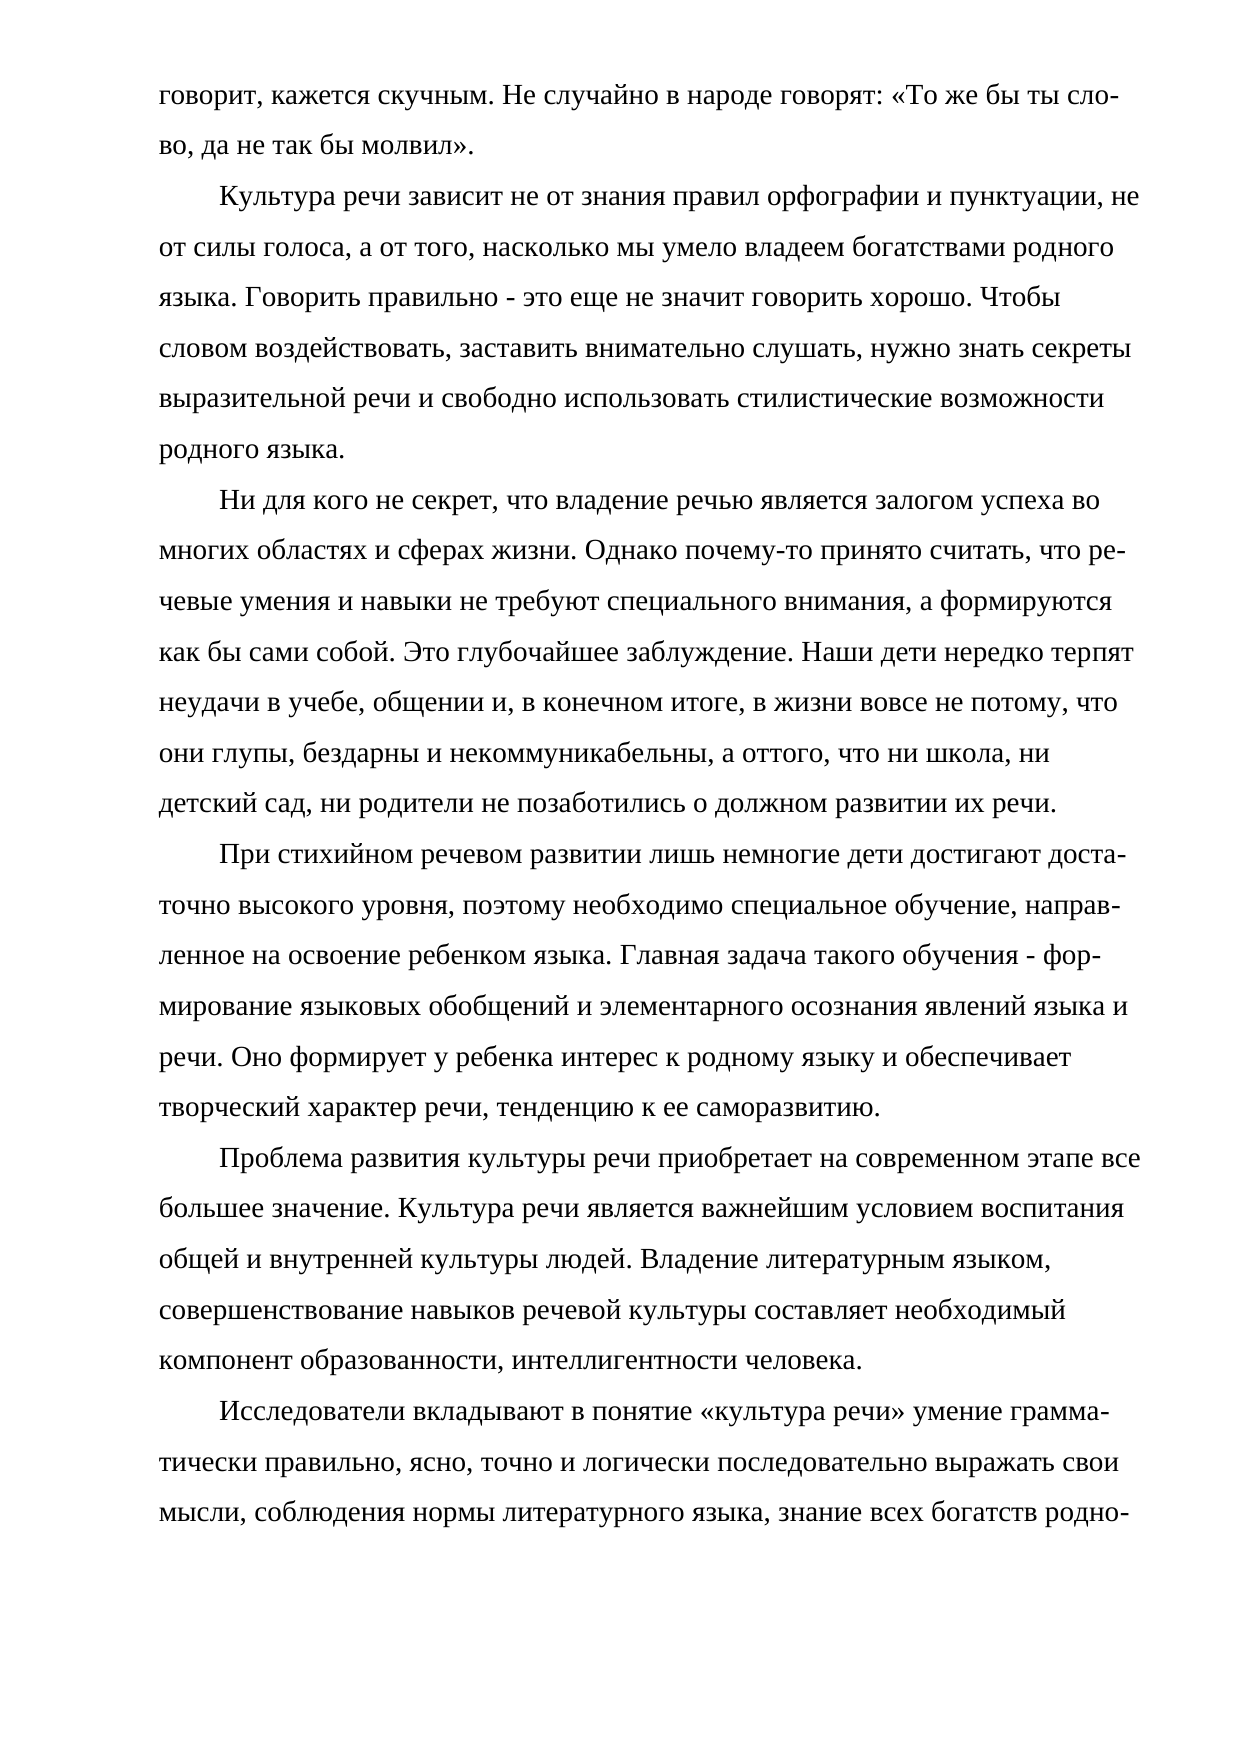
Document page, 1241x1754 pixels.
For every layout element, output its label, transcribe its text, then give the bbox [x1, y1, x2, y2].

text Проблема развития культуры речи приобретает на современном этапе все большее значение. Культура речи является важнейшим условием воспитания общей и внутренней культуры людей. Владение литературным языком, совершенствование навыков речевой культуры составляет необходимый компонент образованности, интеллигентности человека. [158, 1127, 1142, 1380]
text При стихийном речевом развитии лишь немногие дети достигают достаточно высокого уровня, поэтому необходимо специальное обучение, направленное на освоение ребенком языка. Главная задача такого обучения - формирование языковых обобщений и элементарного осознания явлений языка и речи. Оно формирует у ребенка интерес к родному языку и обеспечивает творческий характер речи, тенденцию к ее саморазвитию. [158, 823, 1142, 1127]
text Исследователи вкладывают в понятие «культура речи» умение грамматически правильно, ясно, точно и логически последовательно выражать свои мысли, соблюдения нормы литературного языка, знание всех богатств родно- [158, 1380, 1142, 1532]
text говорит, кажется скучным. Не случайно в народе говорят: «То же бы ты слово, да не так бы молвил». [158, 64, 1142, 165]
text Культура речи зависит не от знания правил орфографии и пунктуации, не от силы голоса, а от того, насколько мы умело владеем богатствами родного языка. Говорить правильно - это еще не значит говорить хорошо. Чтобы словом воздействовать, заставить внимательно слушать, нужно знать секреты выразительной речи и свободно использовать стилистические возможности родного языка. [158, 165, 1142, 469]
text Ни для кого не секрет, что владение речью является залогом успеха во многих областях и сферах жизни. Однако почему-то принято считать, что речевые умения и навыки не требуют специального внимания, а формируются как бы сами собой. Это глубочайшее заблуждение. Наши дети нередко терпят неудачи в учебе, общении и, в конечном итоге, в жизни вовсе не потому, что они глупы, бездарны и некоммуникабельны, а оттого, что ни школа, ни детский сад, ни родители не позаботились о должном развитии их речи. [158, 469, 1142, 823]
